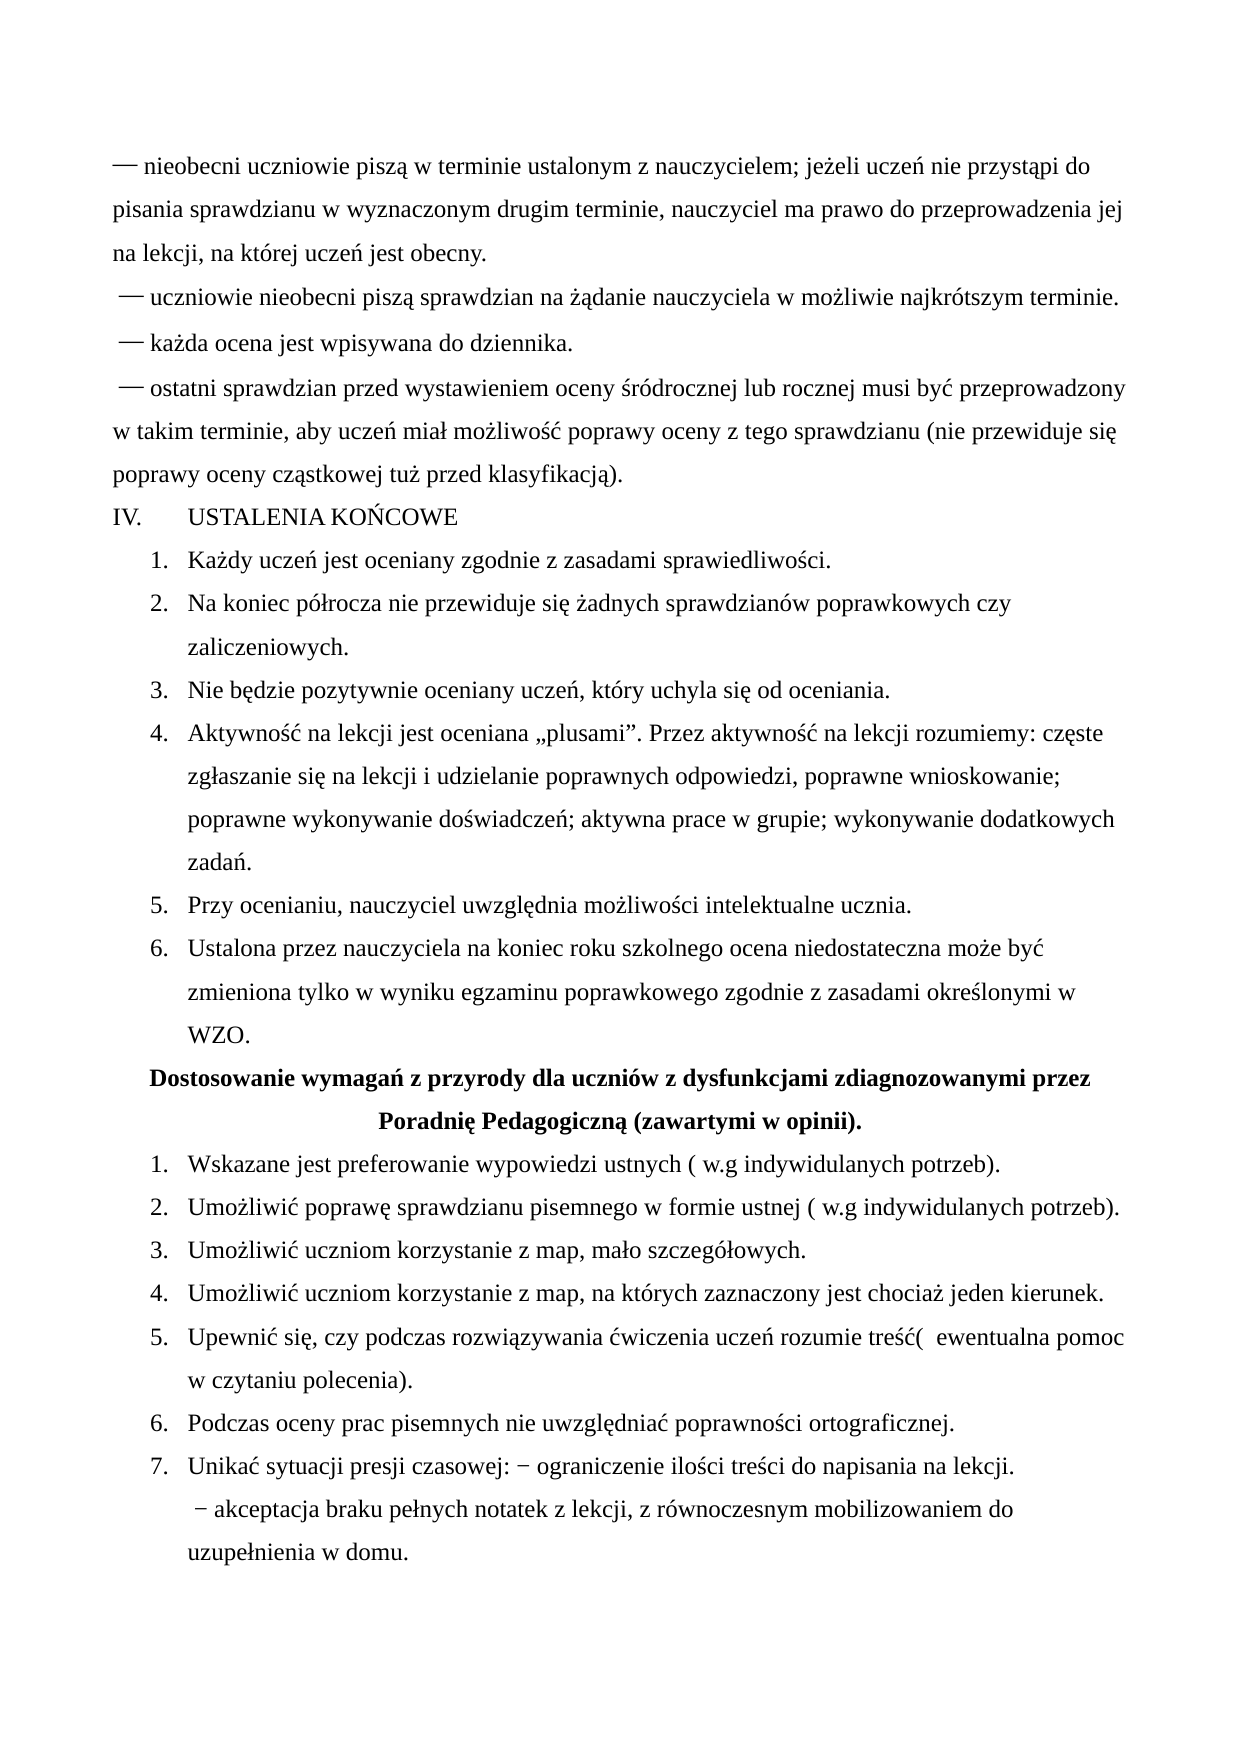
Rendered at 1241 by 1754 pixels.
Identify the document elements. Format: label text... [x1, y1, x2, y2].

list Unikać sytuacji presji czasowej: − ograniczenie ilości treści do napisania na lekcji. [150, 1451, 1128, 1480]
text ⎯ każda ocena jest wpisywana do dziennika. [112, 326, 1128, 356]
list Upewnić się, czy podczas rozwiązywania ćwiczenia uczeń rozumie treść( ewentualna pomoc w czytaniu polecenia). [150, 1322, 1128, 1393]
list Umożliwić uczniom korzystanie z map, na których zaznaczony jest chociaż jeden kierunek. [150, 1278, 1128, 1307]
list Nie będzie pozytywnie oceniany uczeń, który uchyla się od oceniania. [150, 675, 1128, 703]
list Aktywność na lekcji jest oceniana „plusami”. Przez aktywność na lekcji rozumiemy: częste zgłaszanie się na lekcji i udzielanie poprawnych odpowiedzi, poprawne wnioskowanie; poprawne wykonywanie doświadczeń; aktywna prace w grupie; wykonywanie dodatkowych zadań. [150, 718, 1128, 876]
list Podczas oceny prac pisemnych nie uwzględniać poprawności ortograficznej. [150, 1408, 1128, 1437]
list Przy ocenianiu, nauczyciel uwzględnia możliwości intelektualne ucznia. [150, 890, 1128, 919]
list USTALENIA KOŃCOWE [112, 502, 1128, 531]
text ⎯ uczniowie nieobecni piszą sprawdzian na żądanie nauczyciela w możliwie najkrótszym terminie. [112, 281, 1128, 311]
list Umożliwić uczniom korzystanie z map, mało szczegółowych. [150, 1235, 1128, 1264]
list Ustalona przez nauczyciela na koniec roku szkolnego ocena niedostateczna może być zmieniona tylko w wyniku egzaminu poprawkowego zgodnie z zasadami określonymi w WZO. [150, 933, 1128, 1048]
list Wskazane jest preferowanie wypowiedzi ustnych ( w.g indywidulanych potrzeb). [150, 1149, 1128, 1178]
list Na koniec półrocza nie przewiduje się żadnych sprawdzianów poprawkowych czy zaliczeniowych. [150, 588, 1128, 660]
text ⎯ ostatni sprawdzian przed wystawieniem oceny śródrocznej lub rocznej musi być przeprowadzony w takim terminie, aby uczeń miał możliwość poprawy oceny z tego sprawdzianu (nie przewiduje się poprawy oceny cząstkowej tuż przed klasyfikacją). [112, 371, 1128, 488]
text ⎯ nieobecni uczniowie piszą w terminie ustalonym z nauczycielem; jeżeli uczeń nie przystąpi do pisania sprawdzianu w wyznaczonym drugim terminie, nauczyciel ma prawo do przeprowadzenia jej na lekcji, na której uczeń jest obecny. [112, 150, 1128, 266]
text Dostosowanie wymagań z przyrody dla uczniów z dysfunkcjami zdiagnozowanymi przez Poradnię Pedagogiczną (zawartymi w opinii). [112, 1063, 1128, 1135]
list Każdy uczeń jest oceniany zgodnie z zasadami sprawiedliwości. [150, 545, 1128, 574]
list Umożliwić poprawę sprawdzianu pisemnego w formie ustnej ( w.g indywidulanych potrzeb). [150, 1192, 1128, 1221]
list − akceptacja braku pełnych notatek z lekcji, z równoczesnym mobilizowaniem do uzupełnienia w domu. [187, 1494, 1128, 1566]
